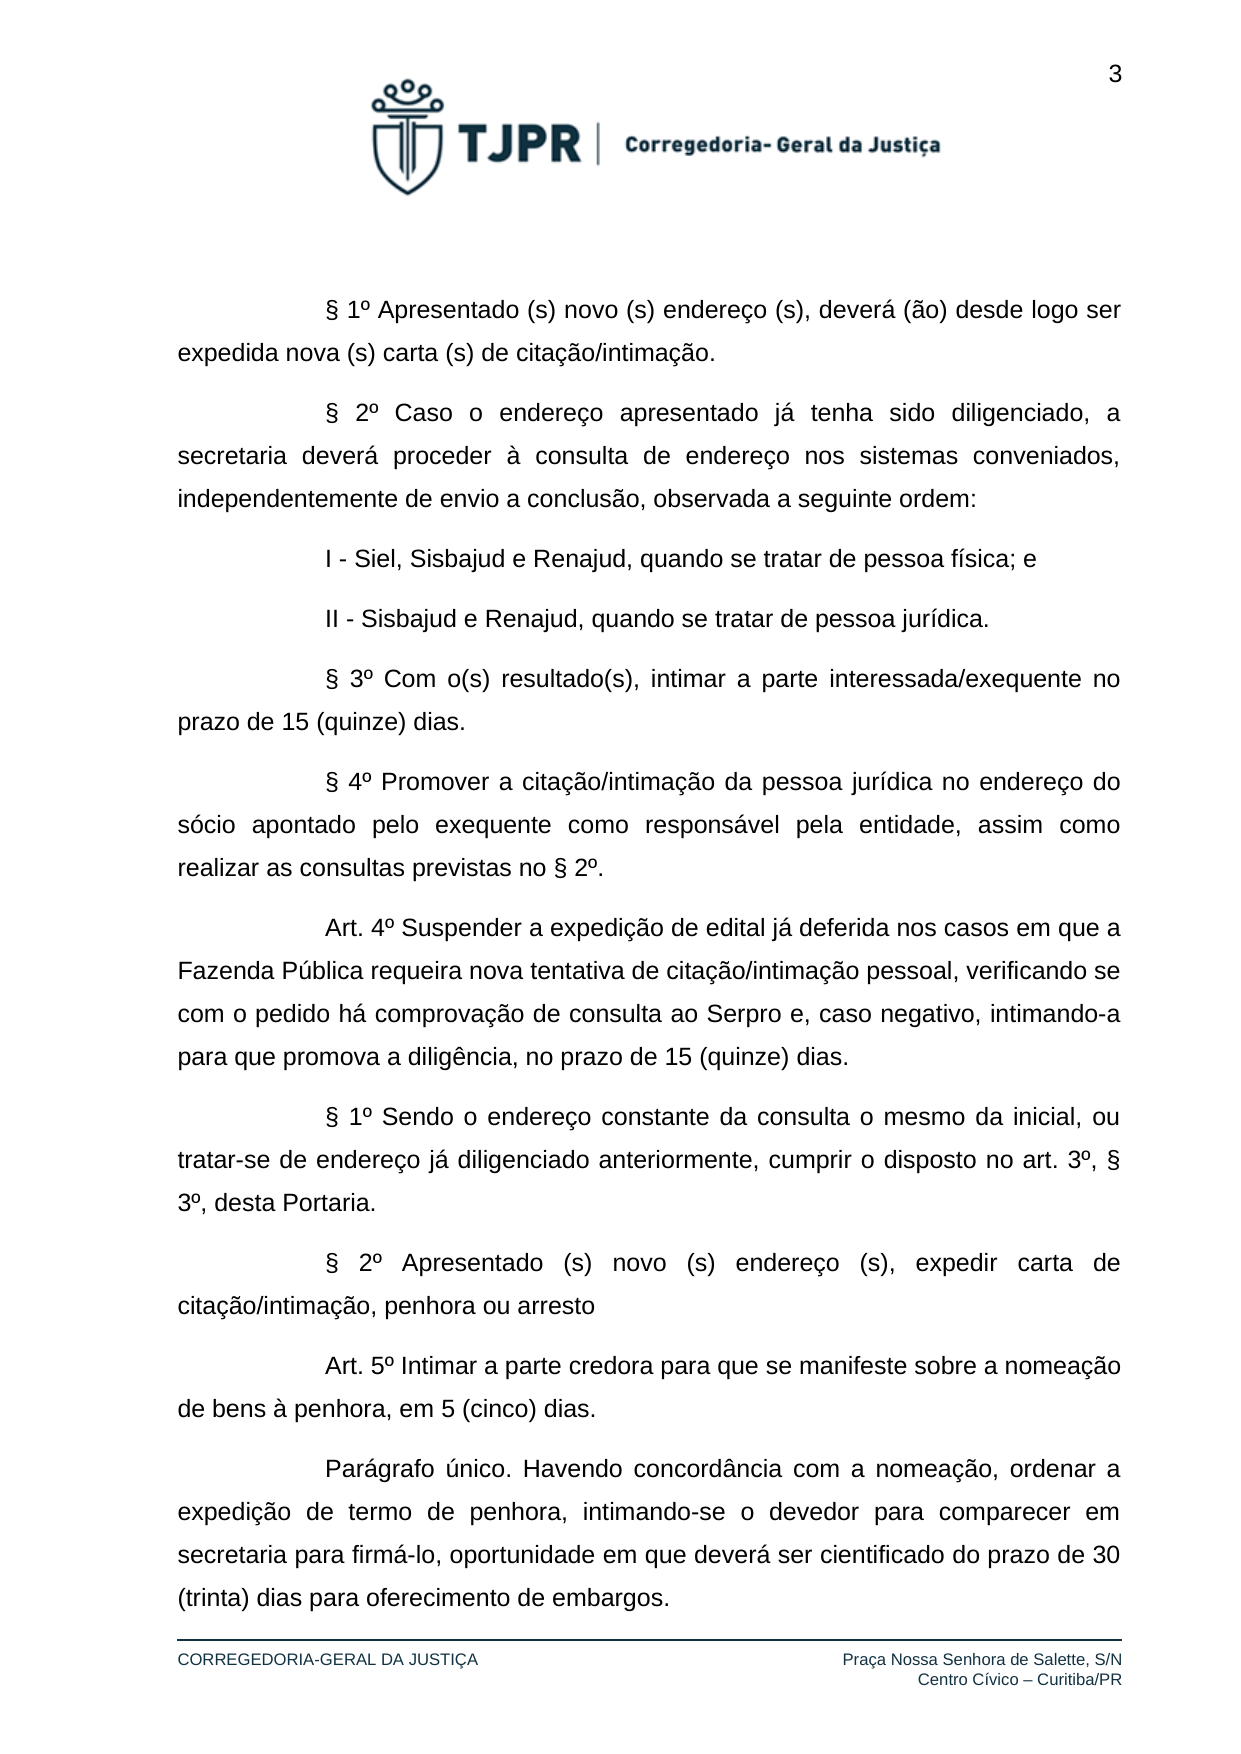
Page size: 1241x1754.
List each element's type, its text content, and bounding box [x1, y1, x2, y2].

text § 4º Promover a citação/intimação da pessoa jurídica no endereço do sócio apontado pelo exequente como responsável pela entidade, assim como realizar as consultas previstas no § 2º. [177, 767, 1122, 882]
text Art. 5º Intimar a parte credora para que se manifeste sobre a nomeação de bens à penhora, em 5 (cinco) dias. [177, 1351, 1122, 1423]
text § 2º Apresentado (s) novo (s) endereço (s), expedir carta de citação/intimação, penhora ou arresto [177, 1248, 1122, 1320]
text § 1º Sendo o endereço constante da consulta o mesmo da inicial, ou tratar-se de endereço já diligenciado anteriormente, cumprir o disposto no art. 3º, § 3º, desta Portaria. [177, 1102, 1122, 1217]
text II - Sisbajud e Renajud, quando se tratar de pessoa jurídica. [177, 604, 1122, 633]
text § 1º Apresentado (s) novo (s) endereço (s), deverá (ão) desde logo ser expedida nova (s) carta (s) de citação/intimação. [177, 295, 1122, 367]
text § 2º Caso o endereço apresentado já tenha sido diligenciado, a secretaria deverá proceder à consulta de endereço nos sistemas conveniados, independentemente de envio a conclusão, observada a seguinte ordem: [177, 398, 1122, 513]
text Parágrafo único. Havendo concordância com a nomeação, ordenar a expedição de termo de penhora, intimando-se o devedor para comparecer em secretaria para firmá-lo, oportunidade em que deverá ser cientificado do prazo de 30 (trinta) dias para oferecimento de embargos. [177, 1454, 1122, 1612]
text Art. 4º Suspender a expedição de edital já deferida nos casos em que a Fazenda Pública requeira nova tentativa de citação/intimação pessoal, verificando se com o pedido há comprovação de consulta ao Serpro e, caso negativo, intimando-a para que promova a diligência, no prazo de 15 (quinze) dias. [177, 913, 1122, 1071]
picture [350, 57, 949, 224]
text I - Siel, Sisbajud e Renajud, quando se tratar de pessoa física; e [177, 544, 1122, 573]
text § 3º Com o(s) resultado(s), intimar a parte interessada/exequente no prazo de 15 (quinze) dias. [177, 664, 1122, 736]
